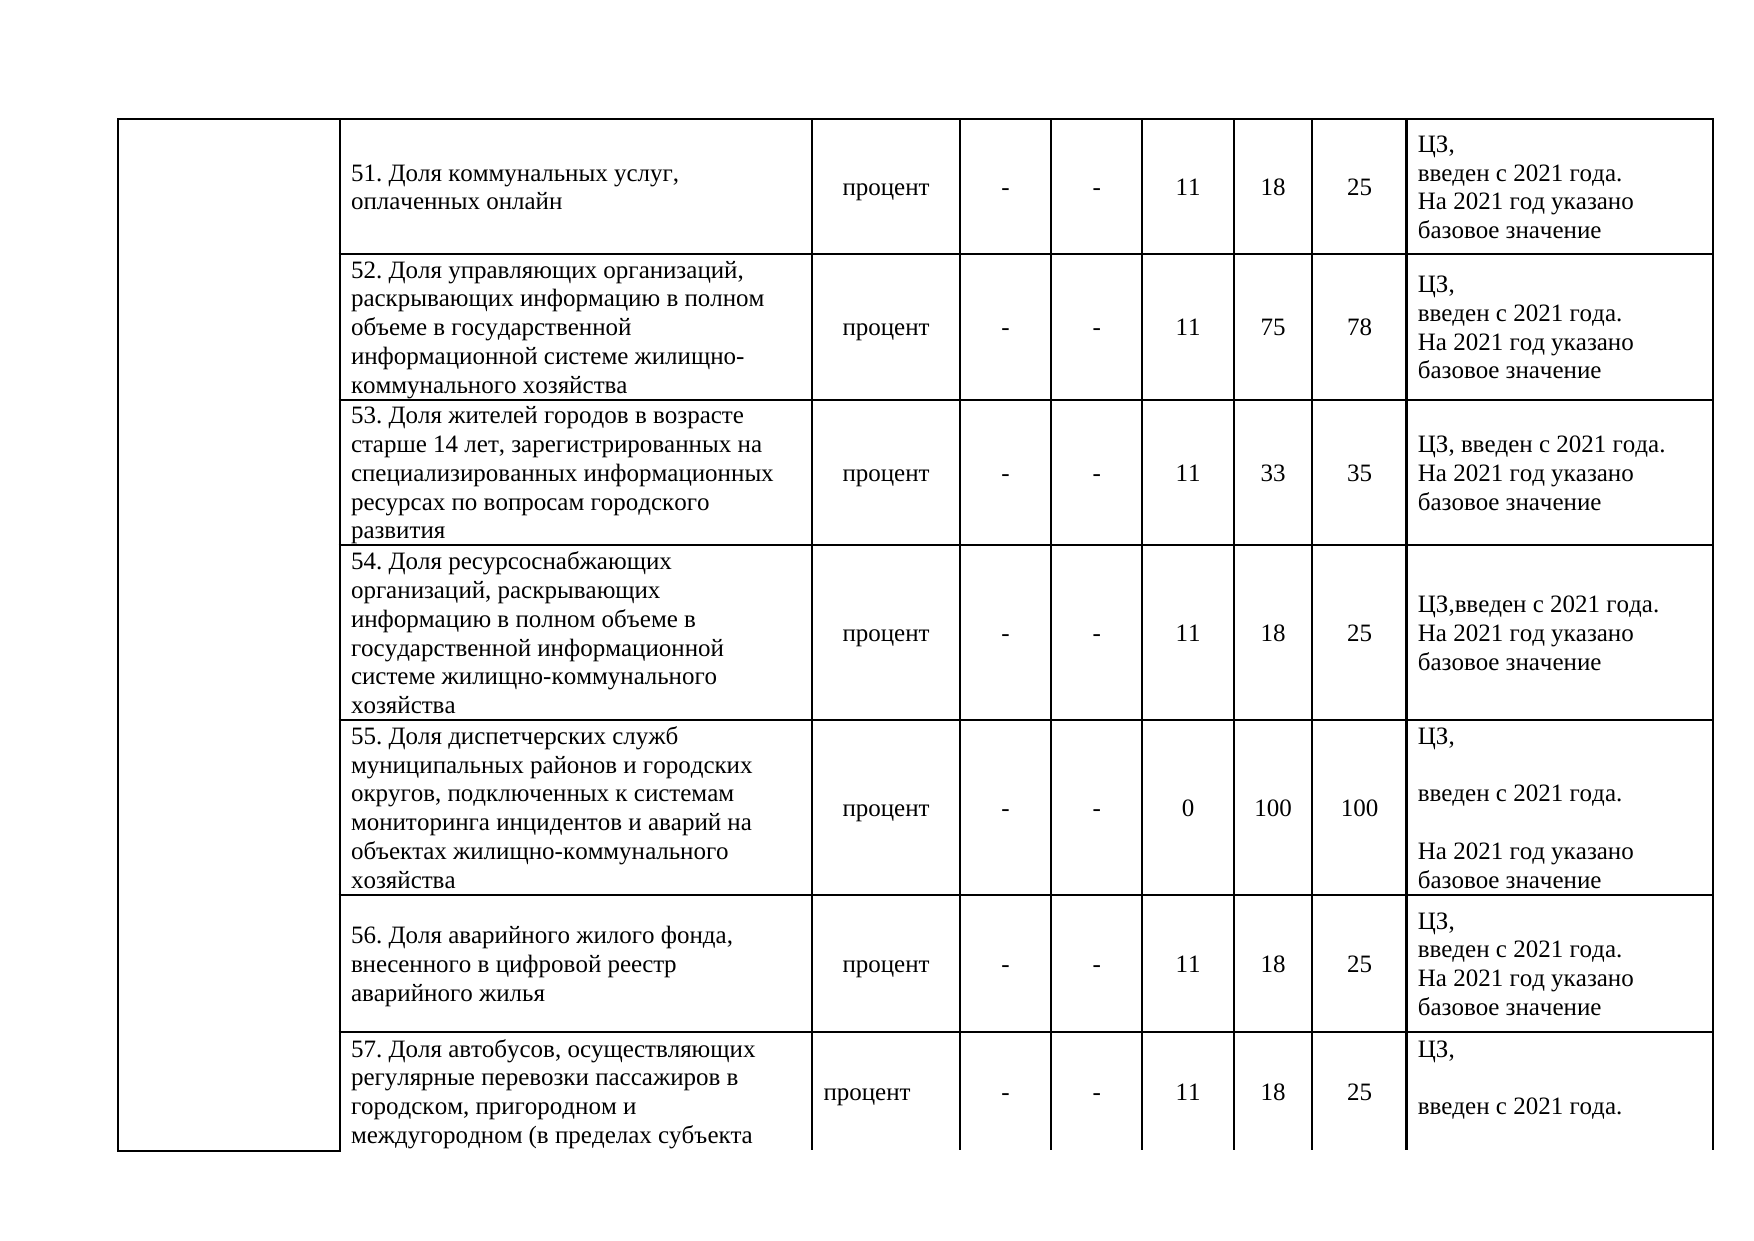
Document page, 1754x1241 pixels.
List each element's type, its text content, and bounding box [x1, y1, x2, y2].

table_cell 25 [1313, 896, 1405, 1031]
table_cell 51. Доля коммунальных услуг, оплаченных онлайн [341, 120, 811, 253]
table_cell 25 [1313, 1033, 1405, 1149]
table_cell 55. Доля диспетчерских служб муниципальных районов и городских округов, подключенных к системам мониторинга инцидентов и аварий на объектах жилищно-коммунального хозяйства [341, 721, 811, 893]
table_cell процент [813, 896, 959, 1031]
table_cell процент [813, 120, 959, 253]
table_cell 53. Доля жителей городов в возрасте старше 14 лет, зарегистрированных на специализированных информационных ресурсах по вопросам городского развития [341, 401, 811, 544]
table_cell 25 [1313, 120, 1405, 253]
table_cell ЦЗ,введен с 2021 года. На 2021 год указано базовое значение [1408, 546, 1712, 719]
table_cell 78 [1313, 255, 1405, 398]
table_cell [1408, 255, 1712, 398]
table_cell ЦЗ, введен с 2021 года. На 2021 год указано базовое значение [1408, 721, 1712, 893]
table_cell 52. Доля управляющих организаций, раскрывающих информацию в полном объеме в государственной информационной системе жилищно-коммунального хозяйства [341, 255, 811, 398]
table_cell 75 [1235, 255, 1311, 398]
table_cell 18 [1235, 546, 1311, 719]
table_cell 100 [1235, 721, 1311, 893]
table_cell 25 [1313, 546, 1405, 719]
table_cell ЦЗ, введен с 2021 года. На 2021 год указано базовое значение [1408, 401, 1712, 544]
table_cell 11 [1143, 255, 1233, 398]
table_cell 11 [1143, 896, 1233, 1031]
table_cell 54. Доля ресурсоснабжающих организаций, раскрывающих информацию в полном объеме в государственной информационной системе жилищно-коммунального хозяйства [341, 546, 811, 719]
table_cell - [961, 255, 1050, 398]
table_cell - [961, 896, 1050, 1031]
table_cell 35 [1313, 401, 1405, 544]
table_cell процент [813, 721, 959, 893]
table_cell - [1052, 255, 1141, 398]
table_cell 18 [1235, 120, 1311, 253]
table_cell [341, 1033, 811, 1149]
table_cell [1408, 1033, 1712, 1149]
table_cell - [1052, 896, 1141, 1031]
table_cell 11 [1143, 546, 1233, 719]
table_cell процент [813, 401, 959, 544]
table_cell - [1052, 1033, 1141, 1149]
table_cell - [961, 1033, 1050, 1149]
table_cell - [961, 546, 1050, 719]
table_cell процент [813, 1033, 959, 1149]
table_cell 11 [1143, 401, 1233, 544]
table_cell - [961, 401, 1050, 544]
table_cell - [1052, 721, 1141, 893]
table_cell 11 [1143, 120, 1233, 253]
table_cell 100 [1313, 721, 1405, 893]
table_cell - [1052, 401, 1141, 544]
table_cell - [1052, 120, 1141, 253]
table_cell 11 [1143, 1033, 1233, 1149]
table_cell ЦЗ, введен с 2021 года. На 2021 год указано базовое значение [1408, 896, 1712, 1031]
table_cell 18 [1235, 1033, 1311, 1149]
table_cell 0 [1143, 721, 1233, 893]
table_cell процент [813, 546, 959, 719]
table_cell 18 [1235, 896, 1311, 1031]
table_cell 56. Доля аварийного жилого фонда, внесенного в цифровой реестр аварийного жилья [341, 896, 811, 1031]
table_cell - [961, 721, 1050, 893]
table_cell - [961, 120, 1050, 253]
table_cell процент [813, 255, 959, 398]
table_cell - [1052, 546, 1141, 719]
table_cell 33 [1235, 401, 1311, 544]
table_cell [1408, 120, 1712, 253]
